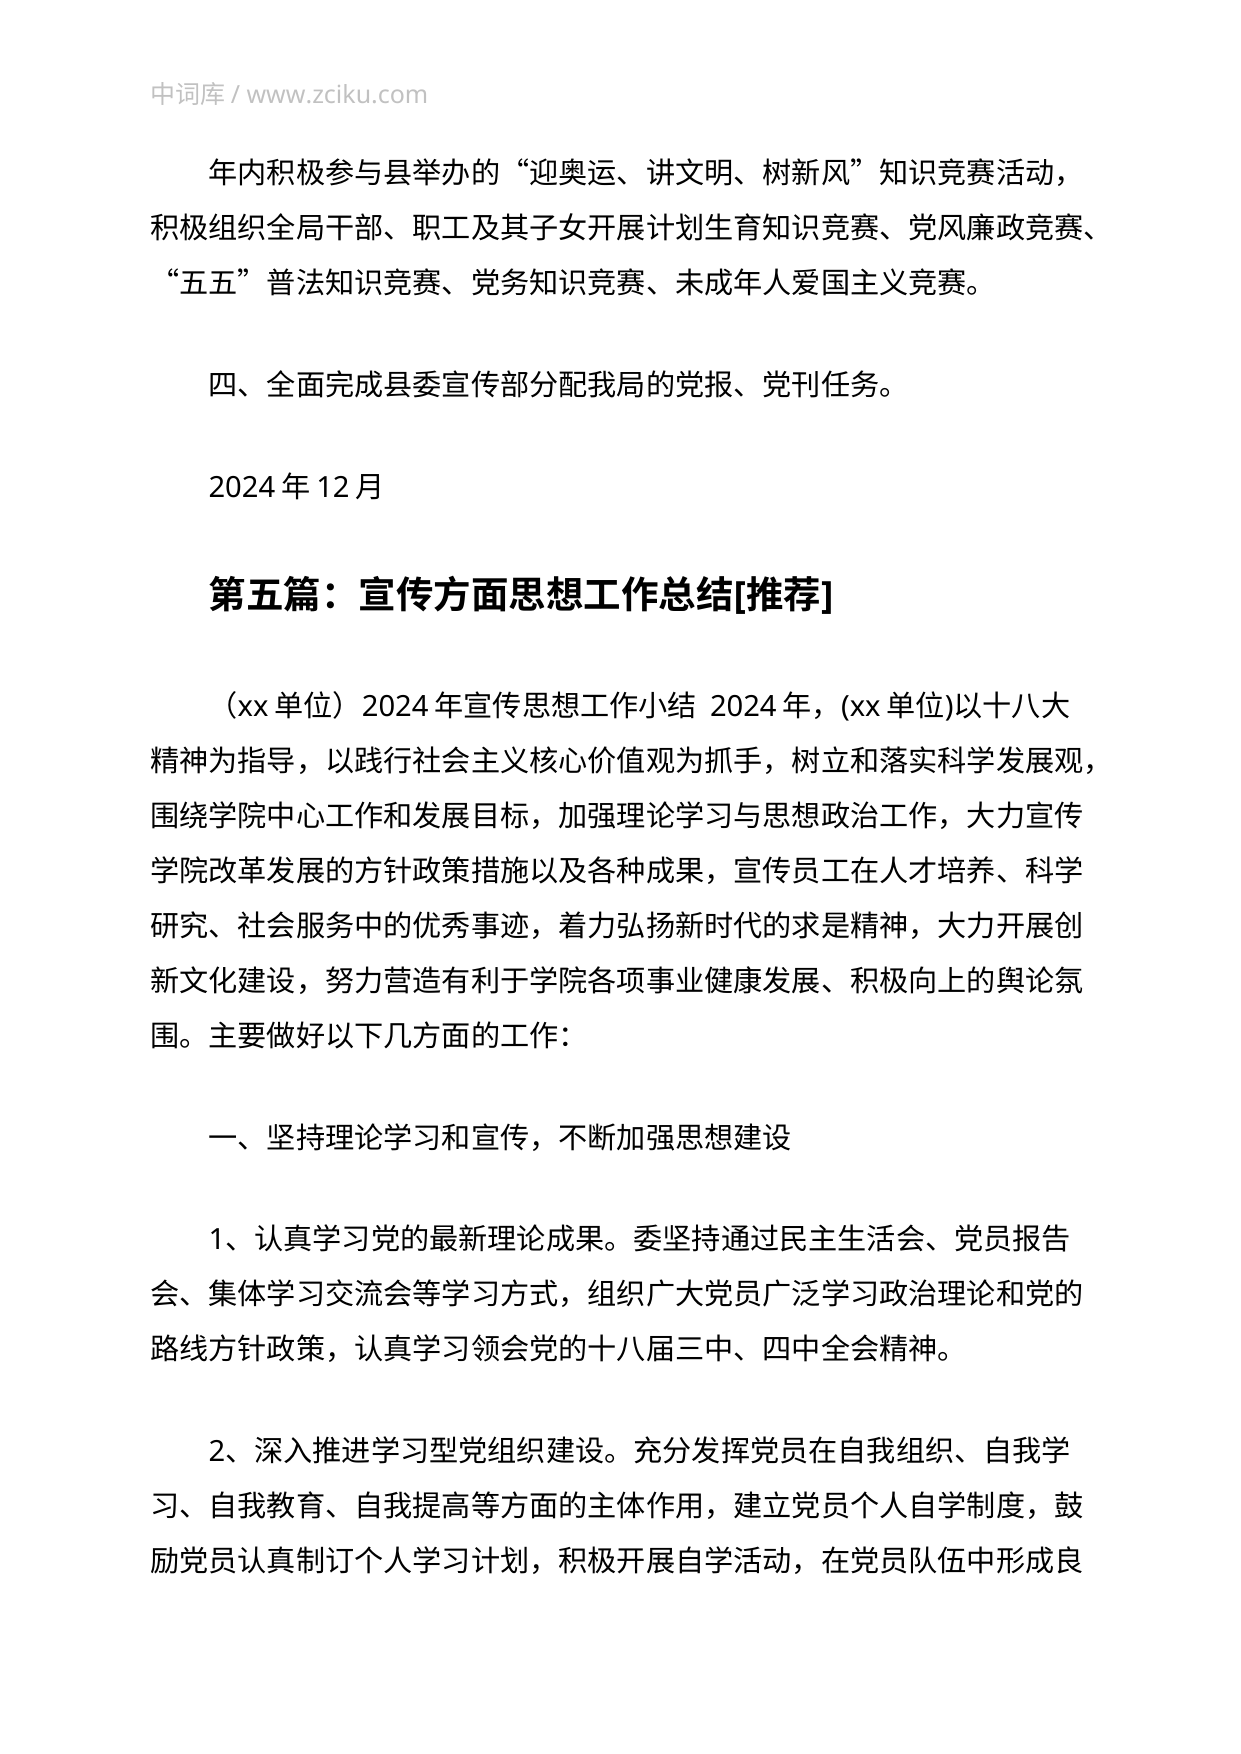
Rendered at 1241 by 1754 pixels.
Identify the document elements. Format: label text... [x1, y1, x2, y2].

text （xx单位）2024年宣传思想工作小结 2024年，(xx单位)以十八大精神为指导，以践行社会主义核心价值观为抓手，树立和落实科学发展观，围绕学院中心工作和发展目标，加强理论学习与思想政治工作，大力宣传学院改革发展的方针政策措施以及各种成果，宣传员工在人才培养、科学研究、社会服务中的优秀事迹，着力弘扬新时代的求是精神，大力开展创新文化建设，努力营造有利于学院各项事业健康发展、积极向上的舆论氛围。主要做好以下几方面的工作： [150, 683, 1090, 1055]
text 年内积极参与县举办的“迎奥运、讲文明、树新风”知识竞赛活动，积极组织全局干部、职工及其子女开展计划生育知识竞赛、党风廉政竞赛、“五五”普法知识竞赛、党务知识竞赛、未成年人爱国主义竞赛。 [150, 150, 1090, 302]
text 2024年12月 [150, 463, 1090, 506]
text 四、全面完成县委宣传部分配我局的党报、党刊任务。 [150, 362, 1090, 404]
text 1、认真学习党的最新理论成果。委坚持通过民主生活会、党员报告会、集体学习交流会等学习方式，组织广大党员广泛学习政治理论和党的路线方针政策，认真学习领会党的十八届三中、四中全会精神。 [150, 1216, 1090, 1368]
text 第五篇：宣传方面思想工作总结[推荐] [150, 565, 1090, 620]
text 一、坚持理论学习和宣传，不断加强思想建设 [150, 1114, 1090, 1156]
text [150, 1428, 1090, 1580]
